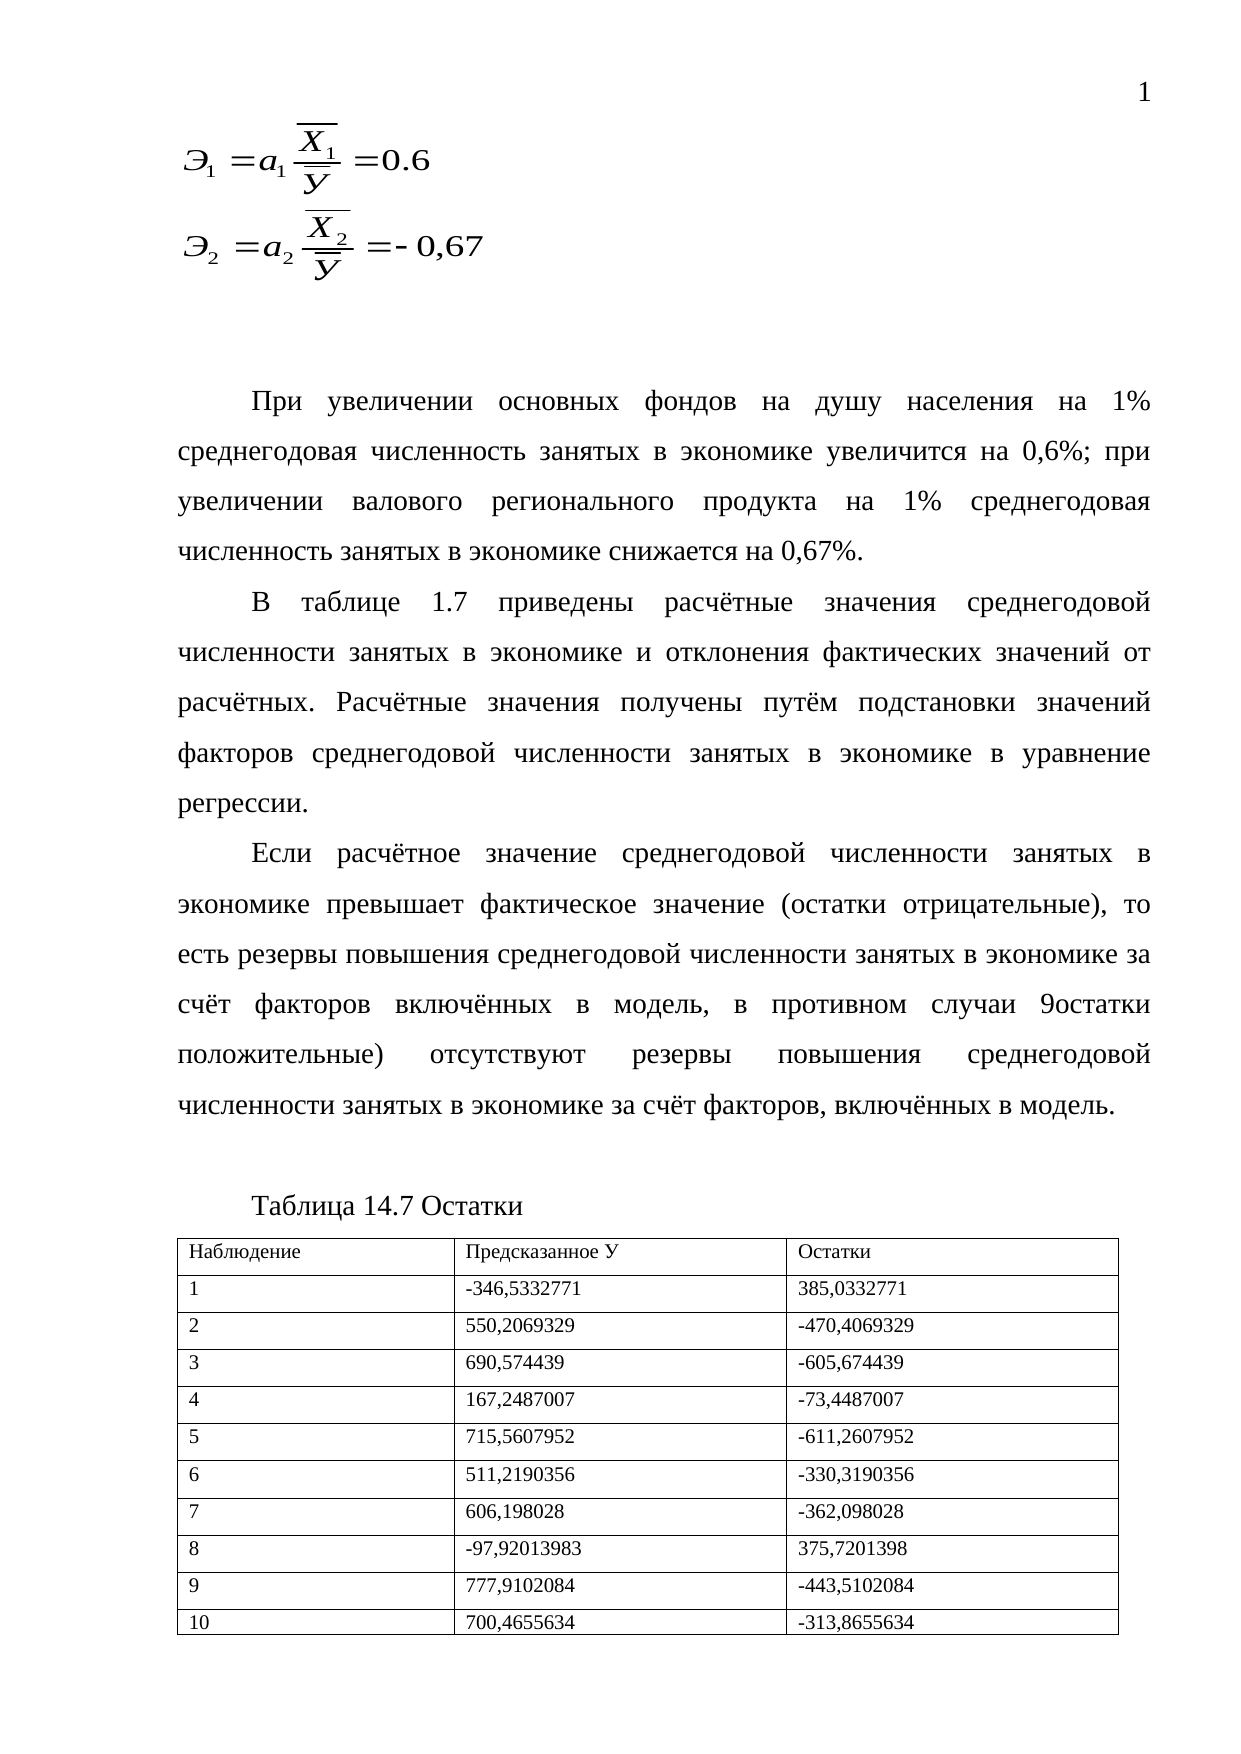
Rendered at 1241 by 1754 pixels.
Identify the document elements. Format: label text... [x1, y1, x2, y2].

table_cell 777,9102084 [455, 1573, 786, 1609]
table_cell 700,4655634 [455, 1610, 786, 1634]
table_cell 715,5607952 [455, 1424, 786, 1460]
table_header Остатки [787, 1239, 1118, 1275]
table_cell 690,574439 [455, 1350, 786, 1386]
table_cell 606,198028 [455, 1499, 786, 1534]
table_cell 9 [178, 1573, 454, 1609]
table_cell 3 [178, 1350, 454, 1386]
table_header Предсказанное У [455, 1239, 786, 1275]
table_cell -611,2607952 [787, 1424, 1118, 1460]
table_cell 2 [178, 1313, 454, 1349]
table_cell -73,4487007 [787, 1387, 1118, 1423]
table_cell 1 [178, 1276, 454, 1312]
table_cell 550,2069329 [455, 1313, 786, 1349]
table_cell 511,2190356 [455, 1461, 786, 1497]
table_cell -443,5102084 [787, 1573, 1118, 1609]
text В таблице 1.7 приведены расчётные значения среднегодовой численности занятых в экономике и отклонения фактических значений от расчётных. Расчётные значения получены путём подстановки значений факторов среднегодовой численности занятых в экономике в уравнение регрессии. [177, 584, 1152, 819]
table_cell 375,7201398 [787, 1536, 1118, 1572]
table_cell -605,674439 [787, 1350, 1118, 1386]
table_cell 5 [178, 1424, 454, 1460]
table_cell -470,4069329 [787, 1313, 1118, 1349]
table_cell -330,3190356 [787, 1461, 1118, 1497]
table_cell 10 [178, 1610, 454, 1634]
text При увеличении основных фондов на душу населения на 1% среднегодовая численность занятых в экономике увеличится на 0,6%; при увеличении валового регионального продукта на 1% среднегодовая численность занятых в экономике снижается на 0,67%. [177, 383, 1152, 567]
table_cell 7 [178, 1499, 454, 1534]
table_header Наблюдение [178, 1239, 454, 1275]
table_cell 385,0332771 [787, 1276, 1118, 1312]
text Если расчётное значение среднегодовой численности занятых в экономике превышает фактическое значение (остатки отрицательные), то есть резервы повышения среднегодовой численности занятых в экономике за счёт факторов включённых в модель, в противном случаи 9остатки положительные) отсутствуют резервы повышения среднегодовой численности занятых в экономике за счёт факторов, включённых в модель. [177, 835, 1152, 1121]
text Таблица 14.7 Остатки [177, 1188, 1152, 1221]
table_cell 167,2487007 [455, 1387, 786, 1423]
table_cell -346,5332771 [455, 1276, 786, 1312]
table_cell -362,098028 [787, 1499, 1118, 1534]
table_cell 6 [178, 1461, 454, 1497]
table_cell -313,8655634 [787, 1610, 1118, 1634]
table_cell 4 [178, 1387, 454, 1423]
table_cell 8 [178, 1536, 454, 1572]
table_cell -97,92013983 [455, 1536, 786, 1572]
